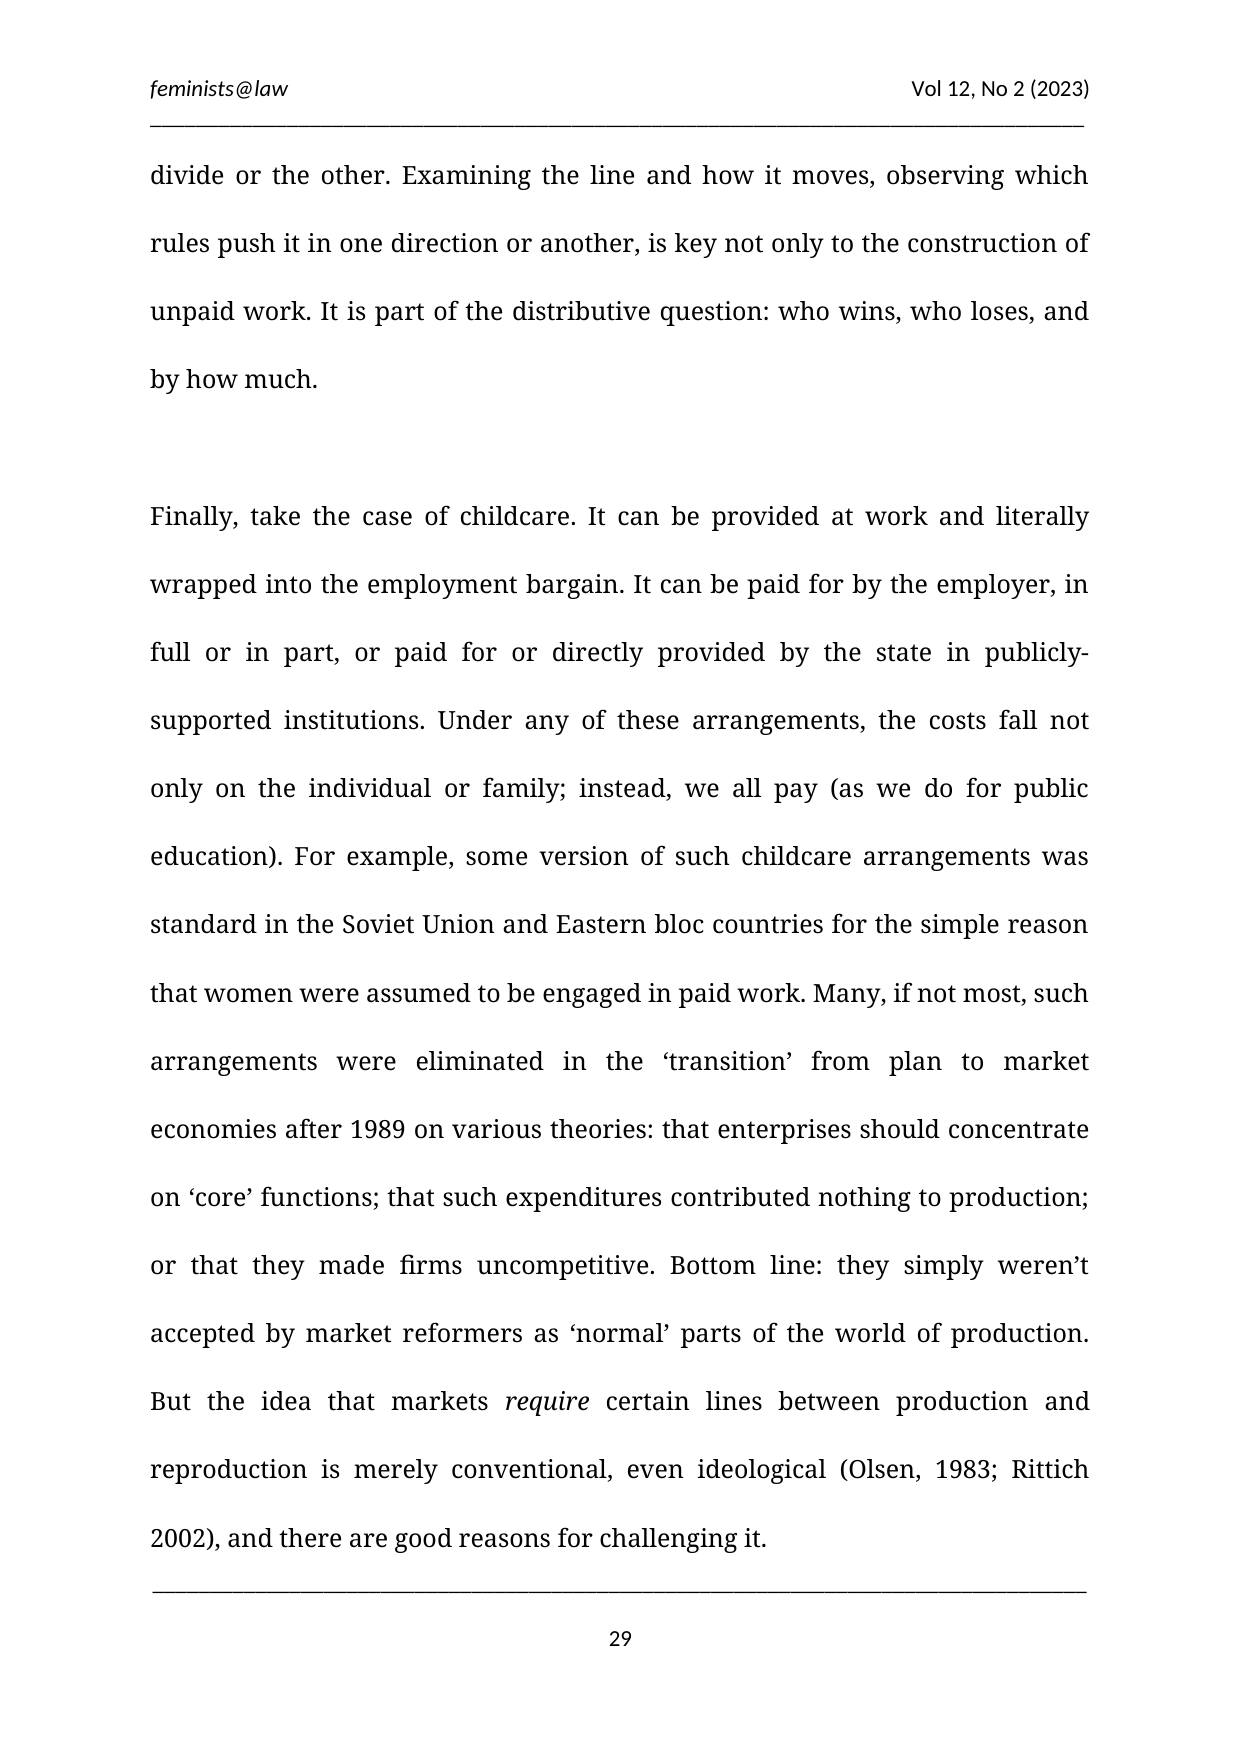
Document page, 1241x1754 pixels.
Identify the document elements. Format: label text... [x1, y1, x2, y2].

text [150, 158, 1090, 396]
text Finally, take the case of childcare. It can be provided at work and literally wrapped into the employment bargain. It can be paid for by the employer, in full or in part, or paid for or directly provided by the state in publicly-supported institutions. Under any of these arrangements, the costs fall not only on the individual or family; instead, we all pay (as we do for public education). For example, some version of such childcare arrangements was standard in the Soviet Union and Eastern bloc countries for the simple reason that women were assumed to be engaged in paid work. Many, if not most, such arrangements were eliminated in the ‘transition’ from plan to market economies after 1989 on various theories: that enterprises should concentrate on ‘core’ functions; that such expenditures contributed nothing to production; or that they made firms uncompetitive. Bottom line: they simply weren’t accepted by market reformers as ‘normal’ parts of the world of production. But the idea that markets require certain lines between production and reproduction is merely conventional, even ideological (Olsen, 1983; Rittich 2002), and there are good reasons for challenging it. [150, 498, 1090, 1554]
